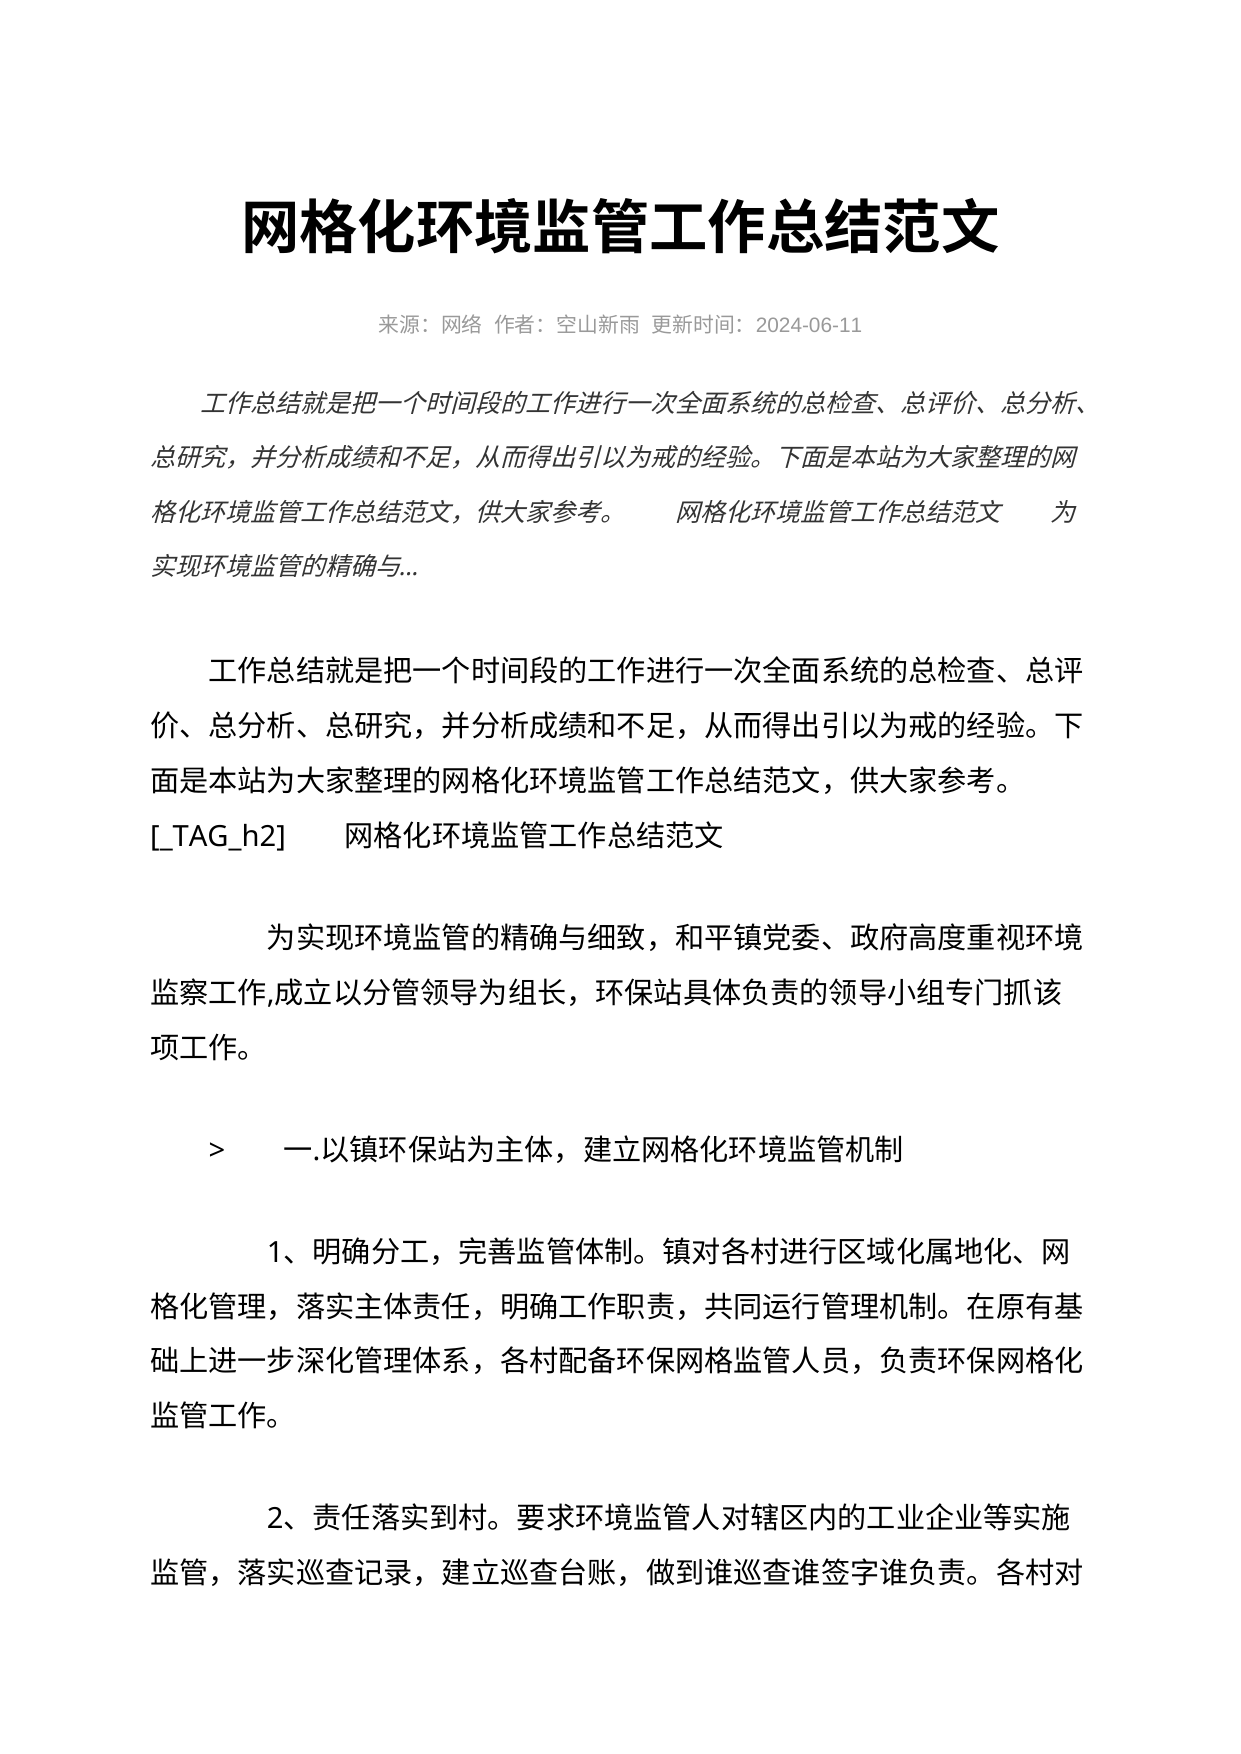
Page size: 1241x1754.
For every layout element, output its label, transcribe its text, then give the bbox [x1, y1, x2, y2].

subtitle 网格化环境监管工作总结范文 [150, 181, 1090, 266]
text 工作总结就是把一个时间段的工作进行一次全面系统的总检查、总评价、总分析、总研究，并分析成绩和不足，从而得出引以为戒的经验。下面是本站为大家整理的网格化环境监管工作总结范文，供大家参考。 网格化环境监管工作总结范文 为实现环境监管的精确与... [150, 383, 1090, 583]
text 1、明确分工，完善监管体制。镇对各村进行区域化属地化、网格化管理，落实主体责任，明确工作职责，共同运行管理机制。在原有基础上进一步深化管理体系，各村配备环保网格监管人员，负责环保网格化监管工作。 [150, 1228, 1090, 1435]
text 工作总结就是把一个时间段的工作进行一次全面系统的总检查、总评价、总分析、总研究，并分析成绩和不足，从而得出引以为戒的经验。下面是本站为大家整理的网格化环境监管工作总结范文，供大家参考。[_TAG_h2] 网格化环境监管工作总结范文 [150, 648, 1090, 855]
text > 一.以镇环保站为主体，建立网格化环境监管机制 [150, 1126, 1090, 1168]
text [150, 1495, 1090, 1592]
text 来源：网络 作者：空山新雨 更新时间：2024-06-11 [150, 313, 1090, 337]
text 为实现环境监管的精确与细致，和平镇党委、政府高度重视环境监察工作,成立以分管领导为组长，环保站具体负责的领导小组专门抓该项工作。 [150, 914, 1090, 1067]
